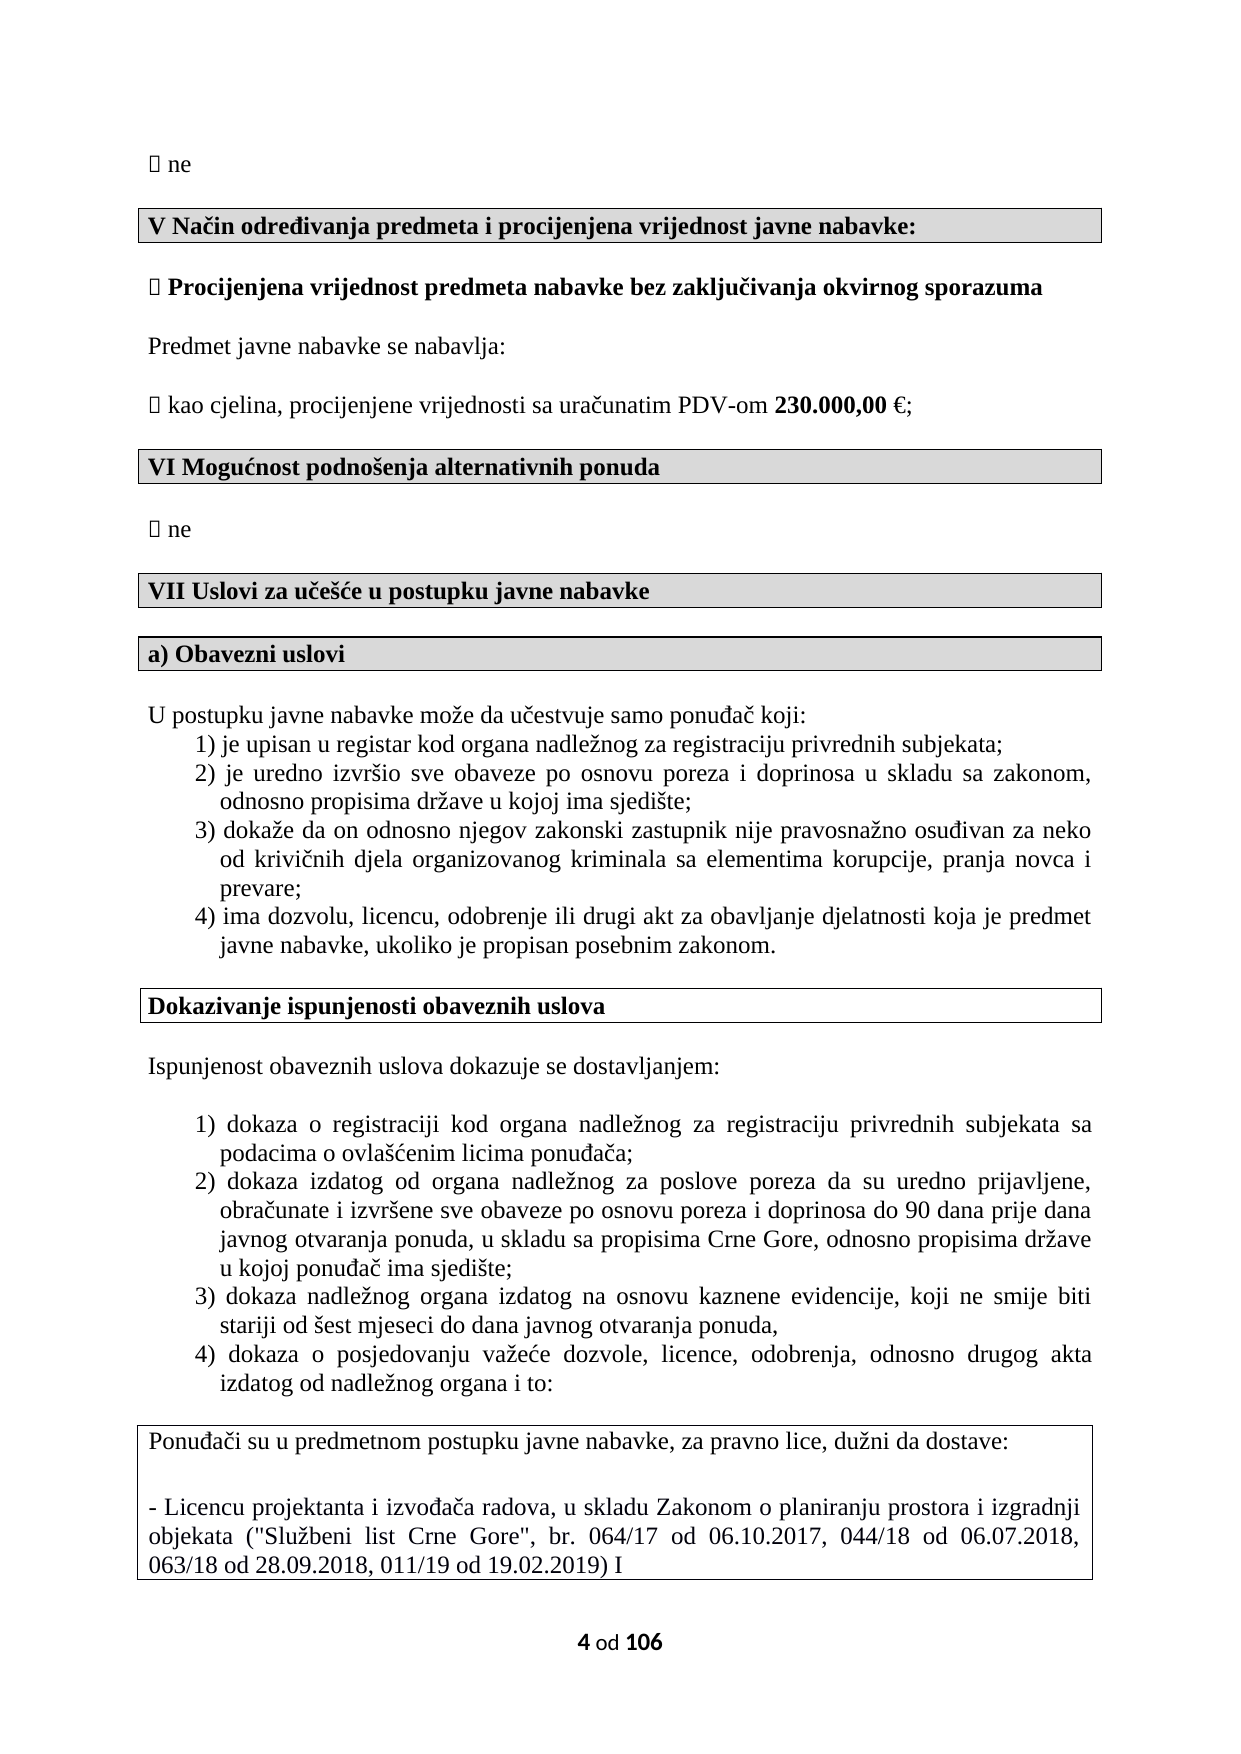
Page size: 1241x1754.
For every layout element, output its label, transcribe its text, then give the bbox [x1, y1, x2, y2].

text 3) dokaže da on odnosno njegov zakonski zastupnik nije pravosnažno osuđivan za neko od krivičnih djela organizovanog kriminala sa elementima korupcije, pranja novca i prevare; [194, 815, 1093, 901]
text 1) je upisan u registar kod organa nadležnog za registraciju privrednih subjekata; [194, 729, 1093, 758]
text  ne [148, 513, 1093, 544]
text 4) ima dozvolu, licencu, odobrenje ili drugi akt za obavljanje djelatnosti koja je predmet javne nabavke, ukoliko je propisan posebnim zakonom. [194, 901, 1093, 959]
text 4) dokaza o posjedovanju važeće dozvole, licence, odobrenja, odnosno drugog akta izdatog od nadležnog organa i to: [194, 1339, 1093, 1396]
text  ne [148, 148, 1093, 179]
text  Procijenjena vrijednost predmeta nabavke bez zaključivanja okvirnog sporazuma [148, 271, 1093, 303]
text  kao cjelina, procijenjene vrijednosti sa uračunatim PDV-om 230.000,00 €; [148, 389, 1093, 420]
text a) Obavezni uslovi [139, 638, 1101, 670]
text Predmet javne nabavke se nabavlja: [148, 331, 1093, 360]
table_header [138, 1426, 1092, 1578]
text V Način određivanja predmeta i procijenjena vrijednost javne nabavke: [139, 209, 1101, 242]
text VI Mogućnost podnošenja alternativnih ponuda [139, 450, 1101, 483]
text 3) dokaza nadležnog organa izdatog na osnovu kaznene evidencije, koji ne smije biti stariji od šest mjeseci do dana javnog otvaranja ponuda, [194, 1281, 1093, 1339]
text Dokazivanje ispunjenosti obaveznih uslova [141, 989, 1101, 1022]
text 2) dokaza izdatog od organa nadležnog za poslove poreza da su uredno prijavljene, obračunate i izvršene sve obaveze po osnovu poreza i doprinosa do 90 dana prije dana javnog otvaranja ponuda, u skladu sa propisima Crne Gore, odnosno propisima države u kojoj ponuđač ima sjedište; [194, 1166, 1093, 1281]
text U postupku javne nabavke može da učestvuje samo ponuđač koji: [148, 700, 1093, 729]
text 1) dokaza o registraciji kod organa nadležnog za registraciju privrednih subjekata sa podacima o ovlašćenim licima ponuđača; [194, 1109, 1093, 1166]
text Ispunjenost obaveznih uslova dokazuje se dostavljanjem: [148, 1051, 1093, 1080]
text VII Uslovi za učešće u postupku javne nabavke [139, 574, 1101, 607]
text 2) je uredno izvršio sve obaveze po osnovu poreza i doprinosa u skladu sa zakonom, odnosno propisima države u kojoj ima sjedište; [194, 758, 1093, 815]
